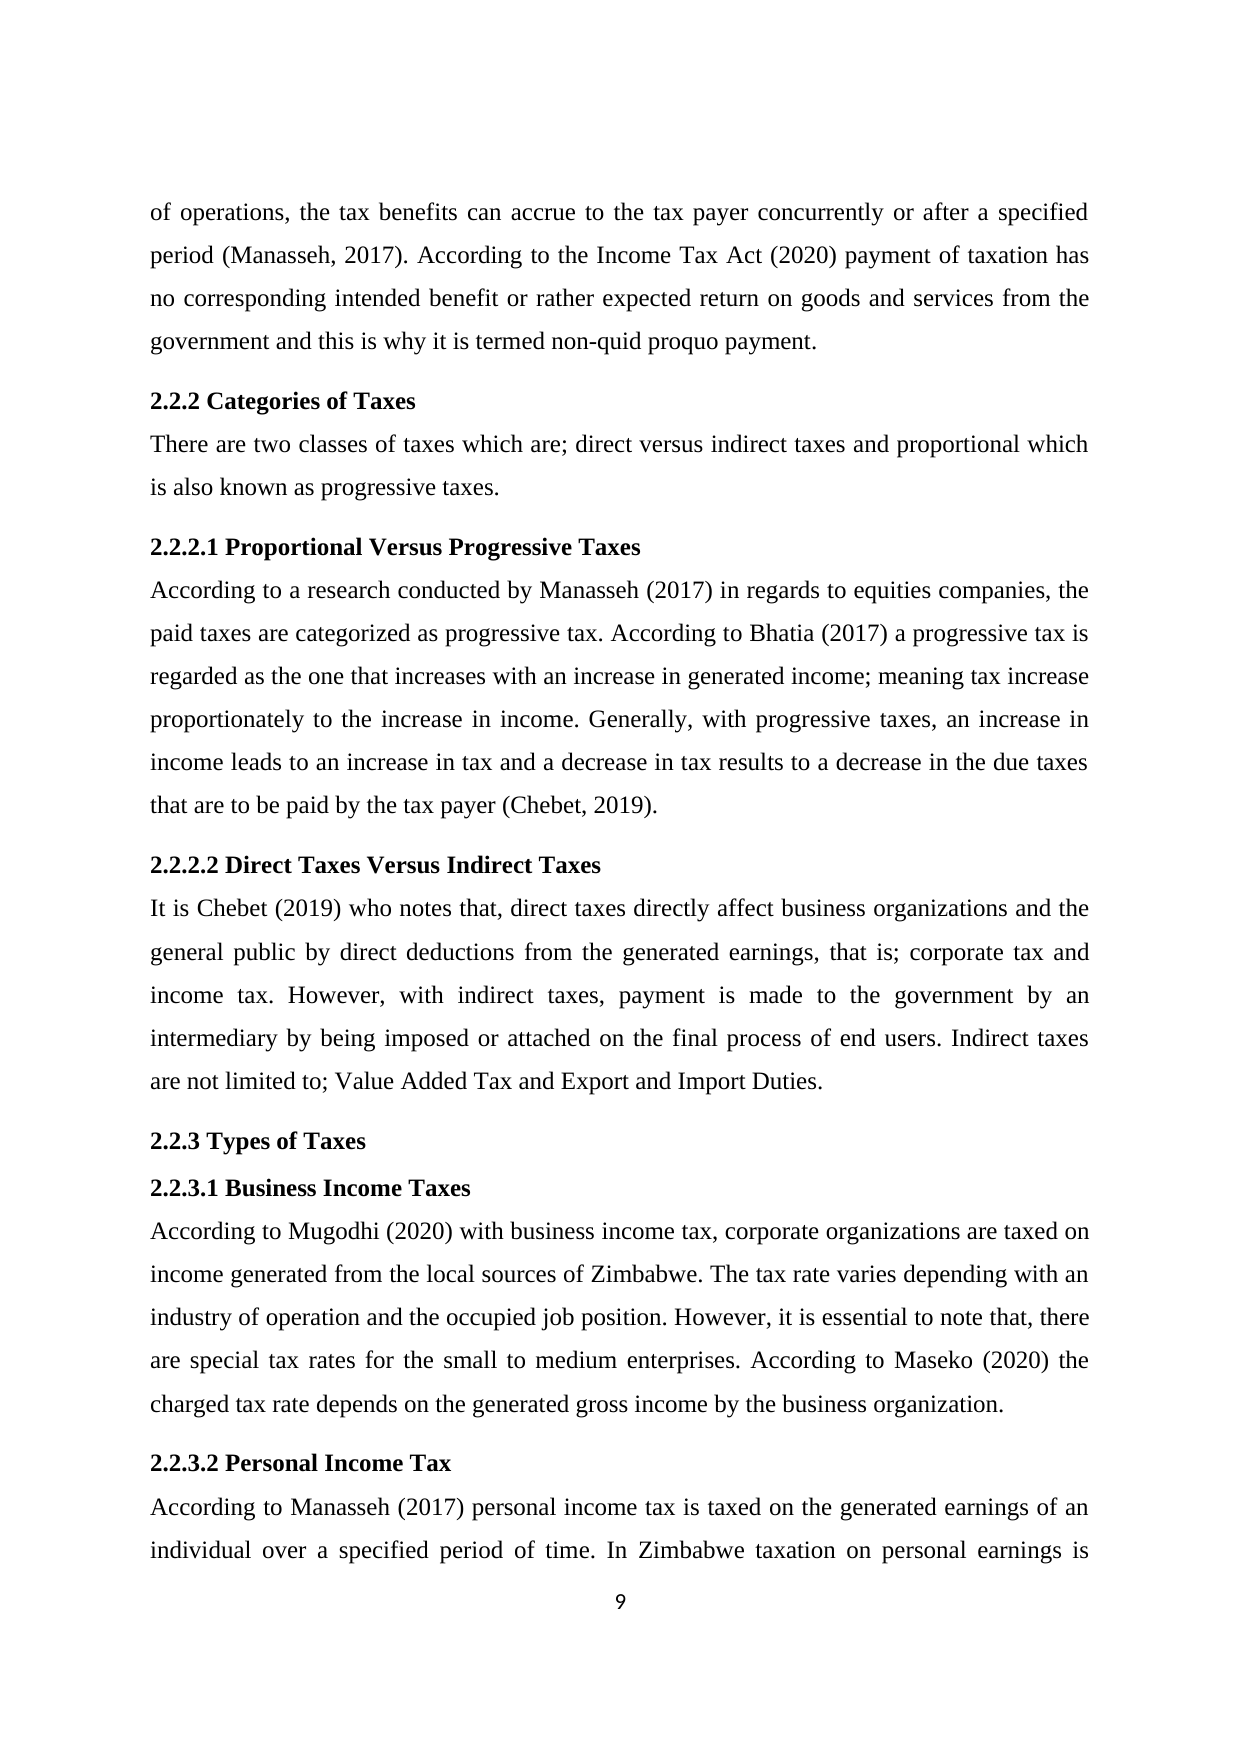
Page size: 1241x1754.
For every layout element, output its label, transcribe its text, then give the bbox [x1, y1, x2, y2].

text According to Mugodhi (2020) with business income tax, corporate organizations are taxed on income generated from the local sources of Zimbabwe. The tax rate varies depending with an industry of operation and the occupied job position. However, it is essential to note that, there are special tax rates for the small to medium enterprises. According to Maseko (2020) the charged tax rate depends on the generated gross income by the business organization. [150, 1216, 1090, 1417]
text 2.2.3.1 Business Income Taxes [150, 1173, 1090, 1202]
text According to a research conducted by Manasseh (2017) in regards to equities companies, the paid taxes are categorized as progressive tax. According to Bhatia (2017) a progressive tax is regarded as the one that increases with an increase in generated income; meaning tax increase proportionately to the increase in income. Generally, with progressive taxes, an increase in income leads to an increase in tax and a decrease in tax results to a decrease in the due taxes that are to be paid by the tax payer (Chebet, 2019). [150, 575, 1090, 819]
text It is Chebet (2019) who notes that, direct taxes directly affect business organizations and the general public by direct deductions from the generated earnings, that is; corporate tax and income tax. However, with indirect taxes, payment is made to the government by an intermediary by being imposed or attached on the final process of end users. Indirect taxes are not limited to; Value Added Tax and Export and Import Duties. [150, 893, 1090, 1095]
text 2.2.3 Types of Taxes [150, 1126, 1090, 1154]
text 2.2.2 Categories of Taxes [150, 386, 1090, 414]
text 2.2.2.2 Direct Taxes Versus Indirect Taxes [150, 850, 1090, 879]
text 2.2.2.1 Proportional Versus Progressive Taxes [150, 532, 1090, 561]
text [150, 197, 1090, 355]
text 2.2.3.2 Personal Income Tax [150, 1448, 1090, 1477]
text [150, 1492, 1090, 1563]
text There are two classes of taxes which are; direct versus indirect taxes and proportional which is also known as progressive taxes. [150, 429, 1090, 501]
